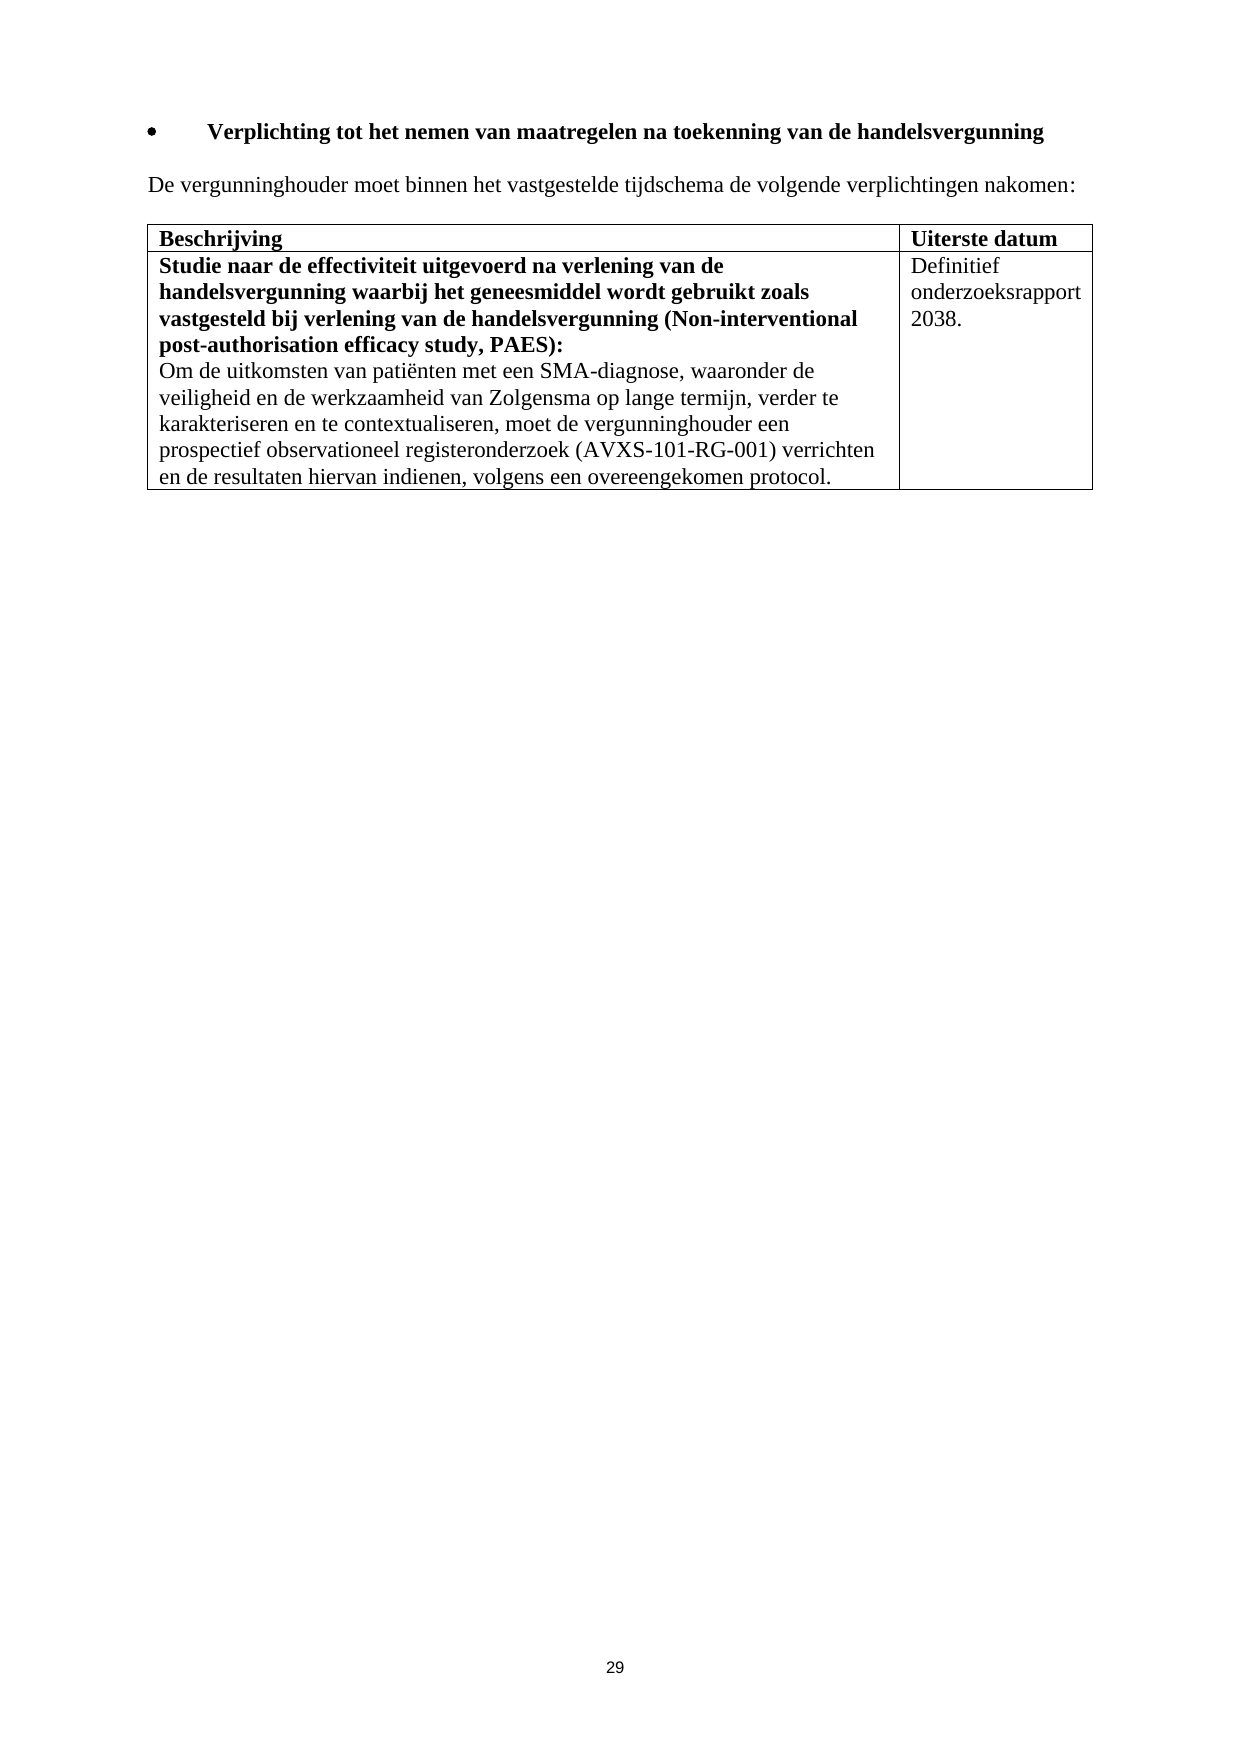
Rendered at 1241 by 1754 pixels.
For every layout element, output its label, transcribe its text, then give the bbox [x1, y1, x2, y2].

table_cell Definitief onderzoeksrapport 2038. [900, 252, 1092, 489]
text De vergunninghouder moet binnen het vastgestelde tijdschema de volgende verplichtingen nakomen: [148, 171, 1092, 197]
table_cell Studie naar de effectiviteit uitgevoerd na verlening van de handelsvergunning waarbij het geneesmiddel wordt gebruikt zoals vastgesteld bij verlening van de handelsvergunning (Non-interventional post-authorisation efficacy study, PAES): Om de uitkomsten van patiënten met een SMA-diagnose, waaronder de veiligheid en de werkzaamheid van Zolgensma op lange termijn, verder te karakteriseren en te contextualiseren, moet de vergunninghouder een prospectief observationeel registeronderzoek (AVXS-101-RG-001) verrichten en de resultaten hiervan indienen, volgens een overeengekomen protocol. [148, 252, 899, 489]
list Verplichting tot het nemen van maatregelen na toekenning van de handelsvergunning [148, 118, 1092, 144]
table_header Beschrijving [148, 225, 899, 251]
table_header Uiterste datum [900, 225, 1092, 251]
